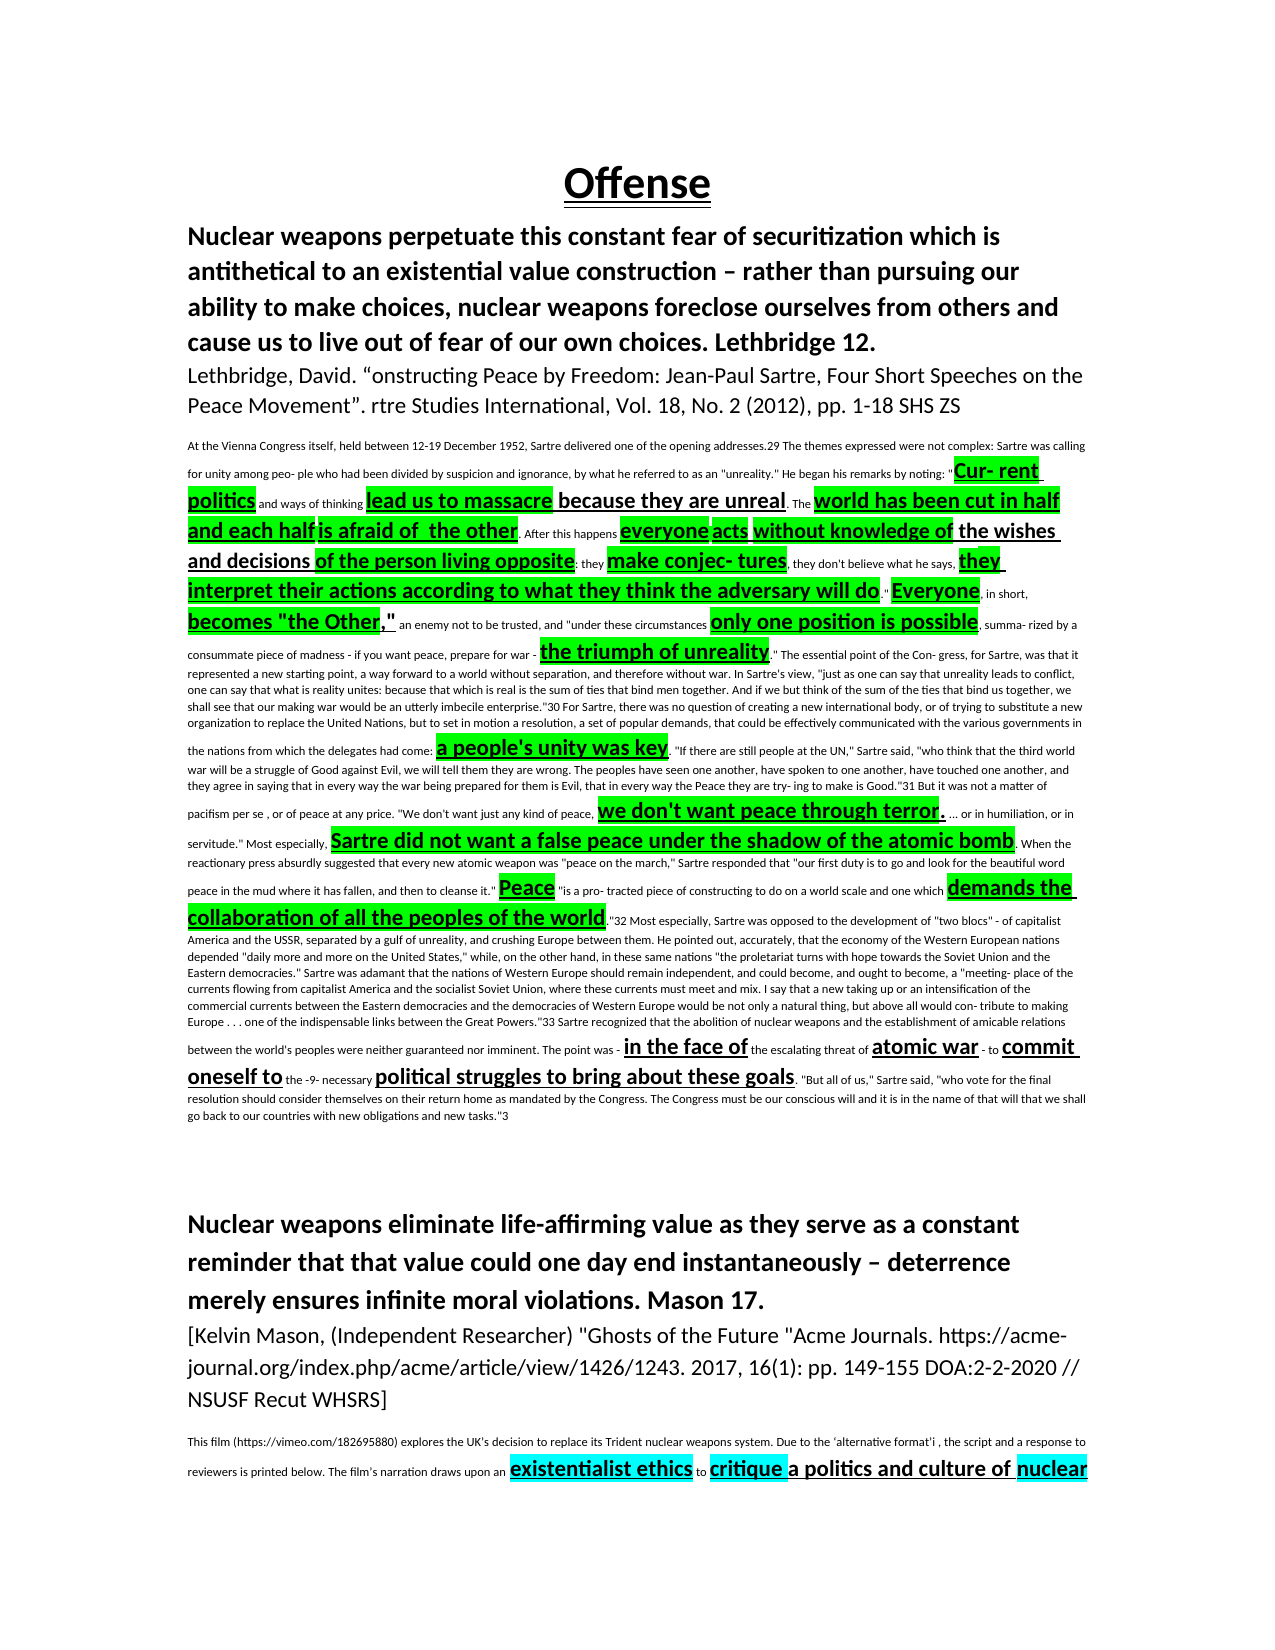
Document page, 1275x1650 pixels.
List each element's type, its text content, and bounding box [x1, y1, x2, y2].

subtitle Offense [187, 154, 1087, 210]
text [Kelvin Mason, (Independent Researcher) "Ghosts of the Future "Acme Journals. https://acme-journal.org/index.php/acme/article/view/1426/1243. 2017, 16(1): pp. 149-155 DOA:2-2-2020 // NSUSF Recut WHSRS] [187, 1321, 1087, 1413]
text Lethbridge, David. “onstructing Peace by Freedom: Jean-Paul Sartre, Four Short Speeches on the Peace Movement”. rtre Studies International, Vol. 18, No. 2 (2012), pp. 1-18 SHS ZS [187, 361, 1087, 419]
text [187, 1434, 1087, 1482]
subtitle Nuclear weapons perpetuate this constant fear of securitization which is antithetical to an existential value construction – rather than pursuing our ability to make choices, nuclear weapons foreclose ourselves from others and cause us to live out of fear of our own choices. Lethbridge 12. [187, 219, 1087, 358]
subtitle Nuclear weapons eliminate life-affirming value as they serve as a constant reminder that that value could one day end instantaneously – deterrence merely ensures infinite moral violations. Mason 17. [187, 1207, 1087, 1316]
text At the Vienna Congress itself, held between 12-19 December 1952, Sartre delivered one of the opening addresses.29 The themes expressed were not complex: Sartre was calling for unity among peo- ple who had been divided by suspicion and ignorance, by what he referred to as an "unreality." He began his remarks by noting: "Cur- rent politics and ways of thinking lead us to massacre because they are unreal. The world has been cut in half and each half is afraid of the other. After this happens everyone acts without knowledge of the wishes and decisions of the person living opposite: they make conjec- tures, they don't believe what he says, they interpret their actions according to what they think the adversary will do." Everyone, in short, becomes "the Other," an enemy not to be trusted, and "under these circumstances only one position is possible, summa- rized by a consummate piece of madness - if you want peace, prepare for war - the triumph of unreality." The essential point of the Con- gress, for Sartre, was that it represented a new starting point, a way forward to a world without separation, and therefore without war. In Sartre's view, "just as one can say that unreality leads to conflict, one can say that what is reality unites: because that which is real is the sum of ties that bind men together. And if we but think of the sum of the ties that bind us together, we shall see that our making war would be an utterly imbecile enterprise."30 For Sartre, there was no question of creating a new international body, or of trying to substitute a new organization to replace the United Nations, but to set in motion a resolution, a set of popular demands, that could be effectively communicated with the various governments in the nations from which the delegates had come: a people's unity was key. "If there are still people at the UN," Sartre said, "who think that the third world war will be a struggle of Good against Evil, we will tell them they are wrong. The peoples have seen one another, have spoken to one another, have touched one another, and they agree in saying that in every way the war being prepared for them is Evil, that in every way the Peace they are try- ing to make is Good."31 But it was not a matter of pacifism per se , or of peace at any price. "We don't want just any kind of peace, we don't want peace through terror. ... or in humiliation, or in servitude." Most especially, Sartre did not want a false peace under the shadow of the atomic bomb. When the reactionary press absurdly suggested that every new atomic weapon was "peace on the march," Sartre responded that "our first duty is to go and look for the beautiful word peace in the mud where it has fallen, and then to cleanse it." Peace "is a pro- tracted piece of constructing to do on a world scale and one which demands the collaboration of all the peoples of the world."32 Most especially, Sartre was opposed to the development of "two blocs" - of capitalist America and the USSR, separated by a gulf of unreality, and crushing Europe between them. He pointed out, accurately, that the economy of the Western European nations depended "daily more and more on the United States," while, on the other hand, in these same nations "the proletariat turns with hope towards the Soviet Union and the Eastern democracies." Sartre was adamant that the nations of Western Europe should remain independent, and could become, and ought to become, a "meeting- place of the currents flowing from capitalist America and the socialist Soviet Union, where these currents must meet and mix. I say that a new taking up or an intensification of the commercial currents between the Eastern democracies and the democracies of Western Europe would be not only a natural thing, but above all would con- tribute to making Europe . . . one of the indispensable links between the Great Powers."33 Sartre recognized that the abolition of nuclear weapons and the establishment of amicable relations between the world's peoples were neither guaranteed nor imminent. The point was - in the face of the escalating threat of atomic war - to commit oneself to the -9- necessary political struggles to bring about these goals. "But all of us," Sartre said, "who vote for the final resolution should consider themselves on their return home as mandated by the Congress. The Congress must be our conscious will and it is in the name of that will that we shall go back to our countries with new obligations and new tasks."3 [187, 438, 1087, 1123]
